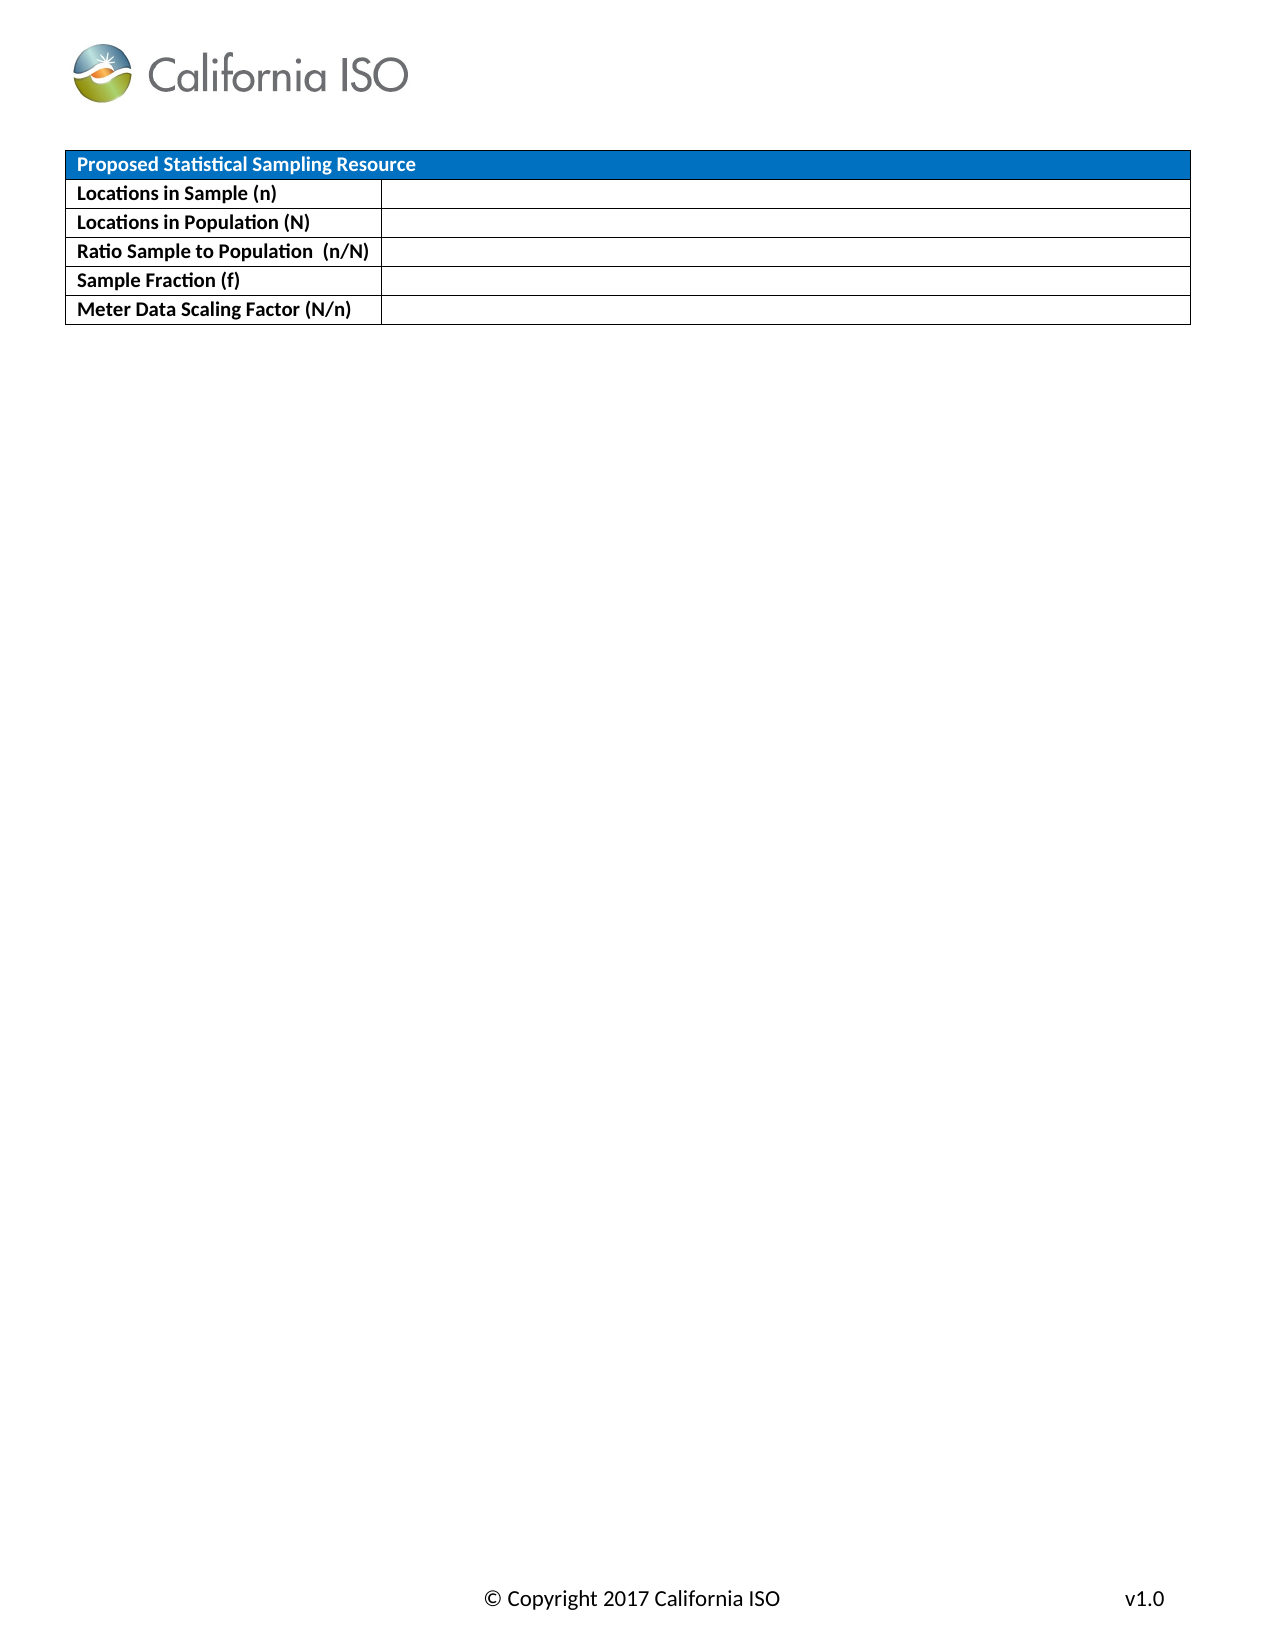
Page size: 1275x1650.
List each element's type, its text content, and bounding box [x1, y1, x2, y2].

table_header Proposed Statistical Sampling Resource [66, 151, 1190, 179]
table_cell [382, 180, 1190, 208]
table_cell Locations in Sample (n) [66, 180, 381, 208]
table_cell [382, 209, 1190, 237]
table_cell Locations in Population (N) [66, 209, 381, 237]
table_cell [382, 238, 1190, 266]
table_cell [382, 267, 1190, 295]
picture [68, 40, 412, 105]
table_cell [382, 296, 1190, 324]
table_cell Ratio Sample to Population (n/N) [66, 238, 381, 266]
table_cell Sample Fraction (f) [66, 267, 381, 295]
table_cell Meter Data Scaling Factor (N/n) [66, 296, 381, 324]
